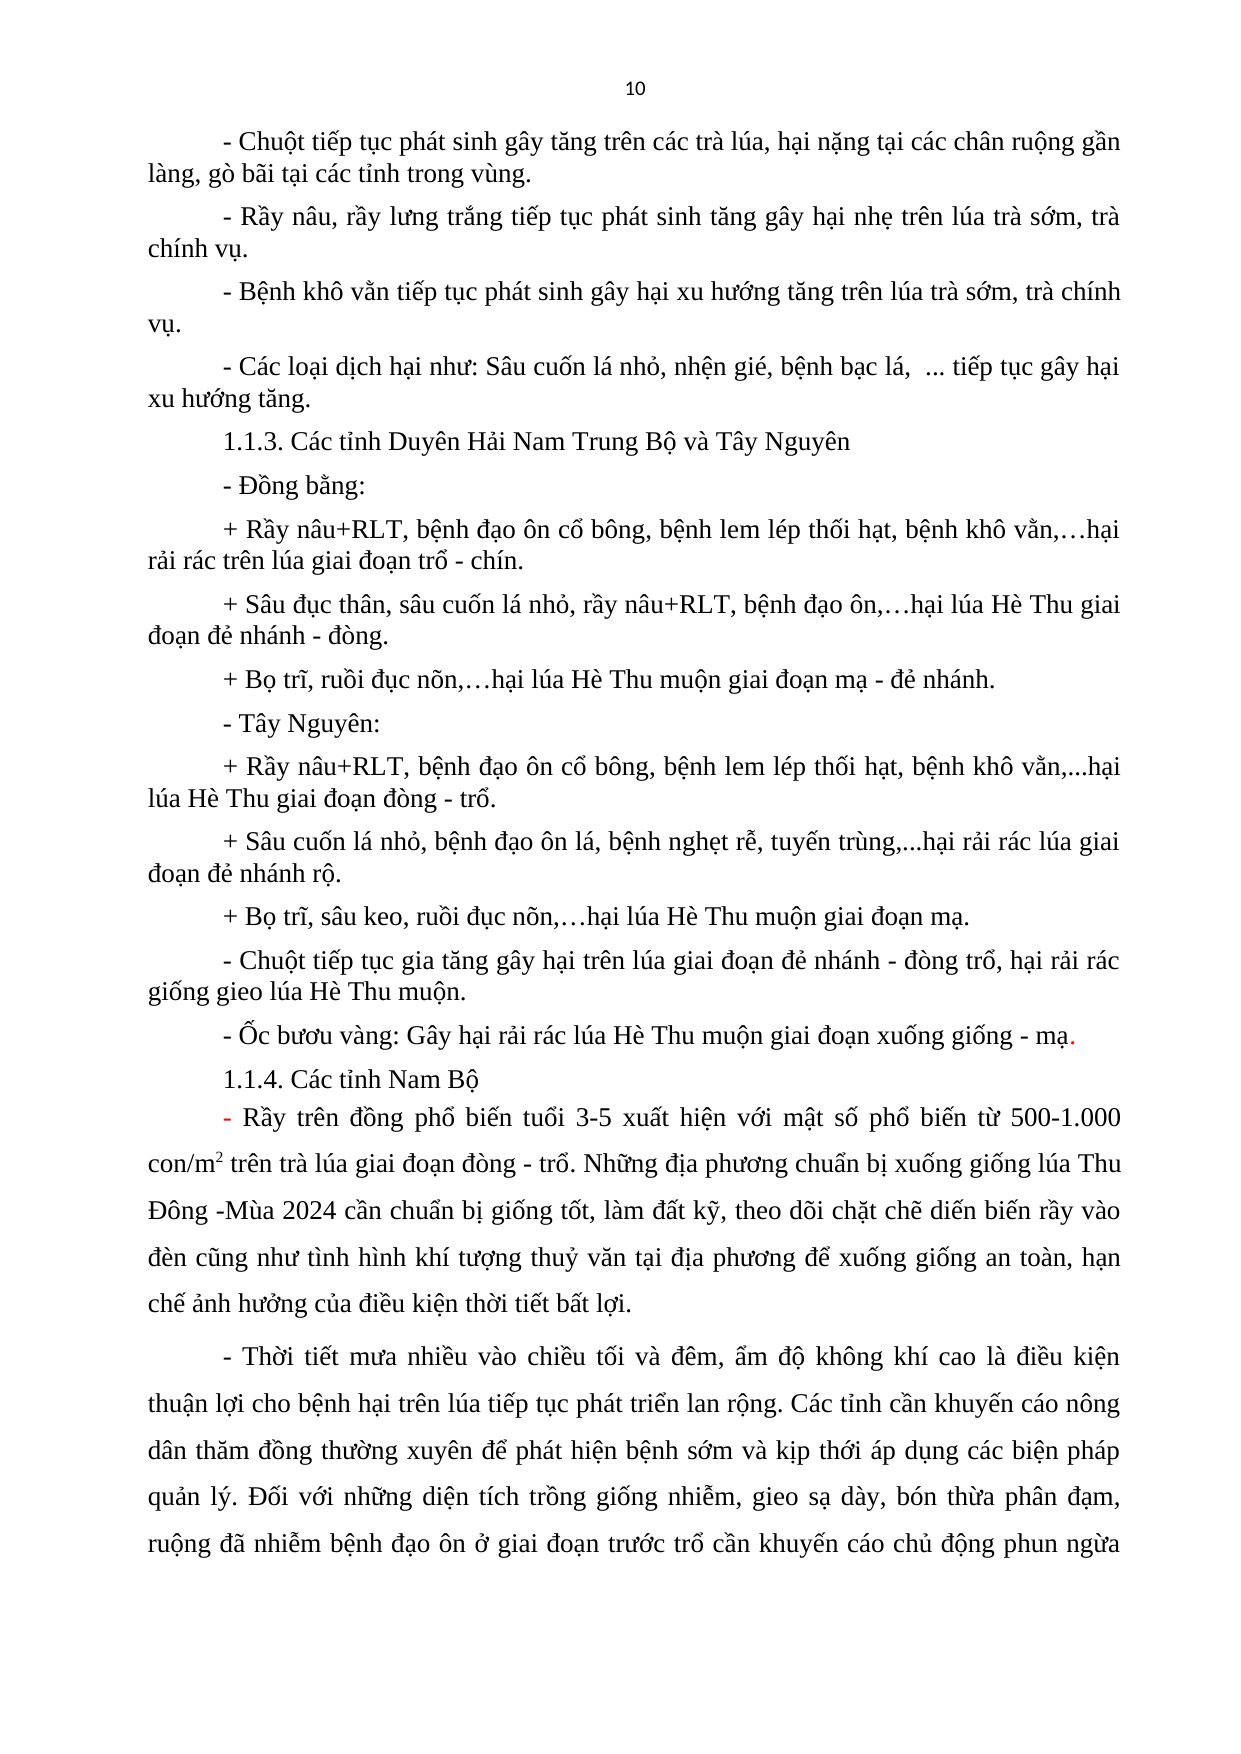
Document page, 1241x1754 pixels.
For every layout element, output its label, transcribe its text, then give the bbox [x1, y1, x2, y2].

text + Rầy nâu+RLT, bệnh đạo ôn cổ bông, bệnh lem lép thối hạt, bệnh khô vằn,...hại lúa Hè Thu giai đoạn đòng - trổ. [148, 751, 1122, 813]
text - Rầy nâu, rầy lưng trắng tiếp tục phát sinh tăng gây hại nhẹ trên lúa trà sớm, trà chính vụ. [148, 201, 1122, 263]
text + Bọ trĩ, sâu keo, ruồi đục nõn,…hại lúa Hè Thu muộn giai đoạn mạ. [148, 901, 1122, 932]
text - Rầy trên đồng phổ biến tuổi 3-5 xuất hiện với mật số phổ biến từ 500-1.000 con/m2 trên trà lúa giai đoạn đòng - trổ. Những địa phương chuẩn bị xuống giống lúa Thu Đông -Mùa 2024 cần chuẩn bị giống tốt, làm đất kỹ, theo dõi chặt chẽ diến biến rầy vào đèn cũng như tình hình khí tượng thuỷ văn tại địa phương để xuống giống an toàn, hạn chế ảnh hưởng của điều kiện thời tiết bất lợi. [148, 1101, 1122, 1319]
text - Đồng bằng: [148, 469, 1122, 501]
text + Rầy nâu+RLT, bệnh đạo ôn cổ bông, bệnh lem lép thối hạt, bệnh khô vằn,…hại rải rác trên lúa giai đoạn trổ - chín. [148, 513, 1122, 576]
text 1.1.3. Các tỉnh Duyên Hải Nam Trung Bộ và Tây Nguyên [148, 426, 1122, 457]
text - Tây Nguyên: [148, 707, 1122, 738]
text - Các loại dịch hại như: Sâu cuốn lá nhỏ, nhện gié, bệnh bạc lá, ... tiếp tục gây hại xu hướng tăng. [148, 351, 1122, 413]
text - Ốc bươu vàng: Gây hại rải rác lúa Hè Thu muộn giai đoạn xuống giống - mạ. [148, 1019, 1122, 1051]
text + Bọ trĩ, ruồi đục nõn,…hại lúa Hè Thu muộn giai đoạn mạ - đẻ nhánh. [148, 663, 1122, 694]
text + Sâu đục thân, sâu cuốn lá nhỏ, rầy nâu+RLT, bệnh đạo ôn,…hại lúa Hè Thu giai đoạn đẻ nhánh - đòng. [148, 588, 1122, 651]
text - Bệnh khô vằn tiếp tục phát sinh gây hại xu hướng tăng trên lúa trà sớm, trà chính vụ. [148, 276, 1122, 338]
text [148, 1340, 1122, 1558]
text - Chuột tiếp tục phát sinh gây tăng trên các trà lúa, hại nặng tại các chân ruộng gần làng, gò bãi tại các tỉnh trong vùng. [148, 126, 1122, 188]
text + Sâu cuốn lá nhỏ, bệnh đạo ôn lá, bệnh nghẹt rễ, tuyến trùng,...hại rải rác lúa giai đoạn đẻ nhánh rộ. [148, 826, 1122, 888]
text 1.1.4. Các tỉnh Nam Bộ [148, 1063, 1122, 1094]
text - Chuột tiếp tục gia tăng gây hại trên lúa giai đoạn đẻ nhánh - đòng trổ, hại rải rác giống gieo lúa Hè Thu muộn. [148, 944, 1122, 1007]
